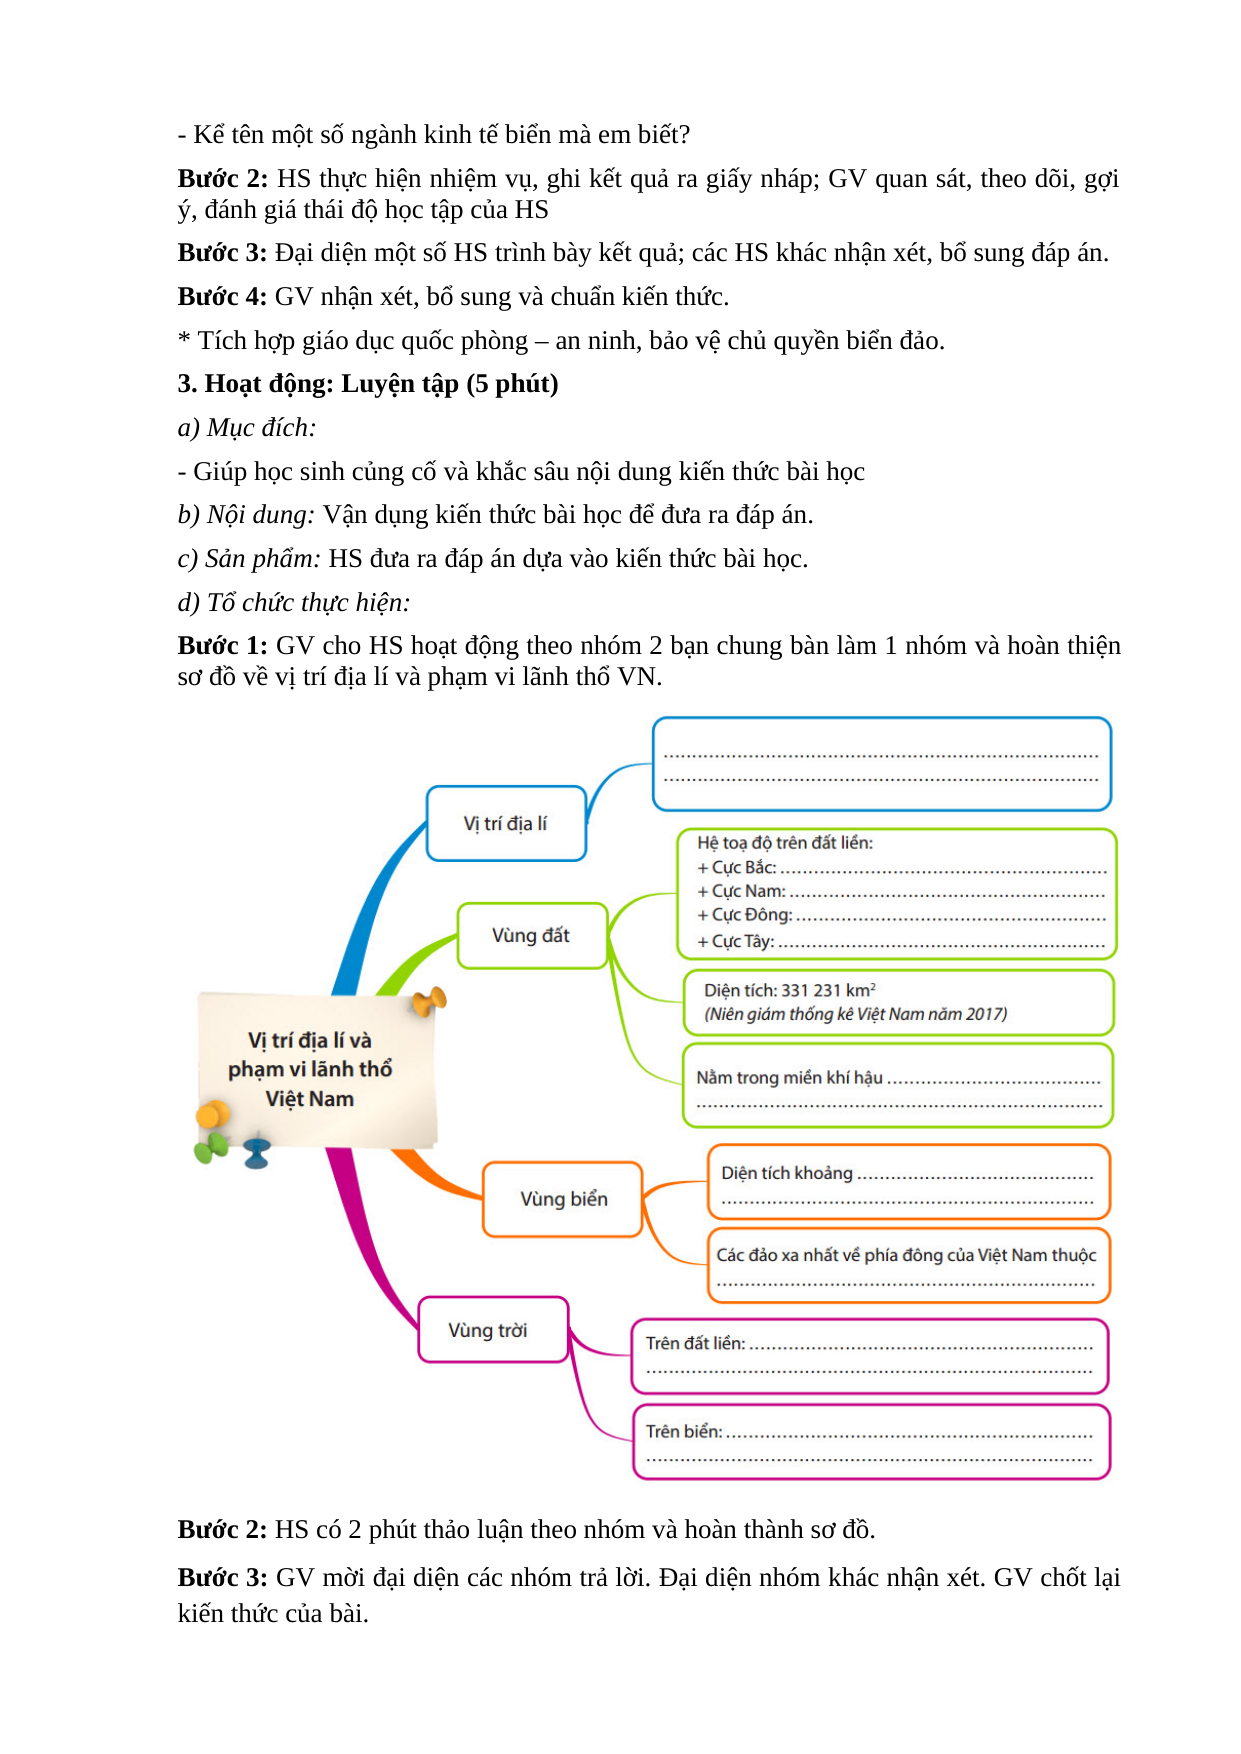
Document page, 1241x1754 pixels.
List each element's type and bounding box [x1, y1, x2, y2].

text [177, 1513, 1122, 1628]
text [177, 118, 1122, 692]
picture [177, 704, 1123, 1496]
